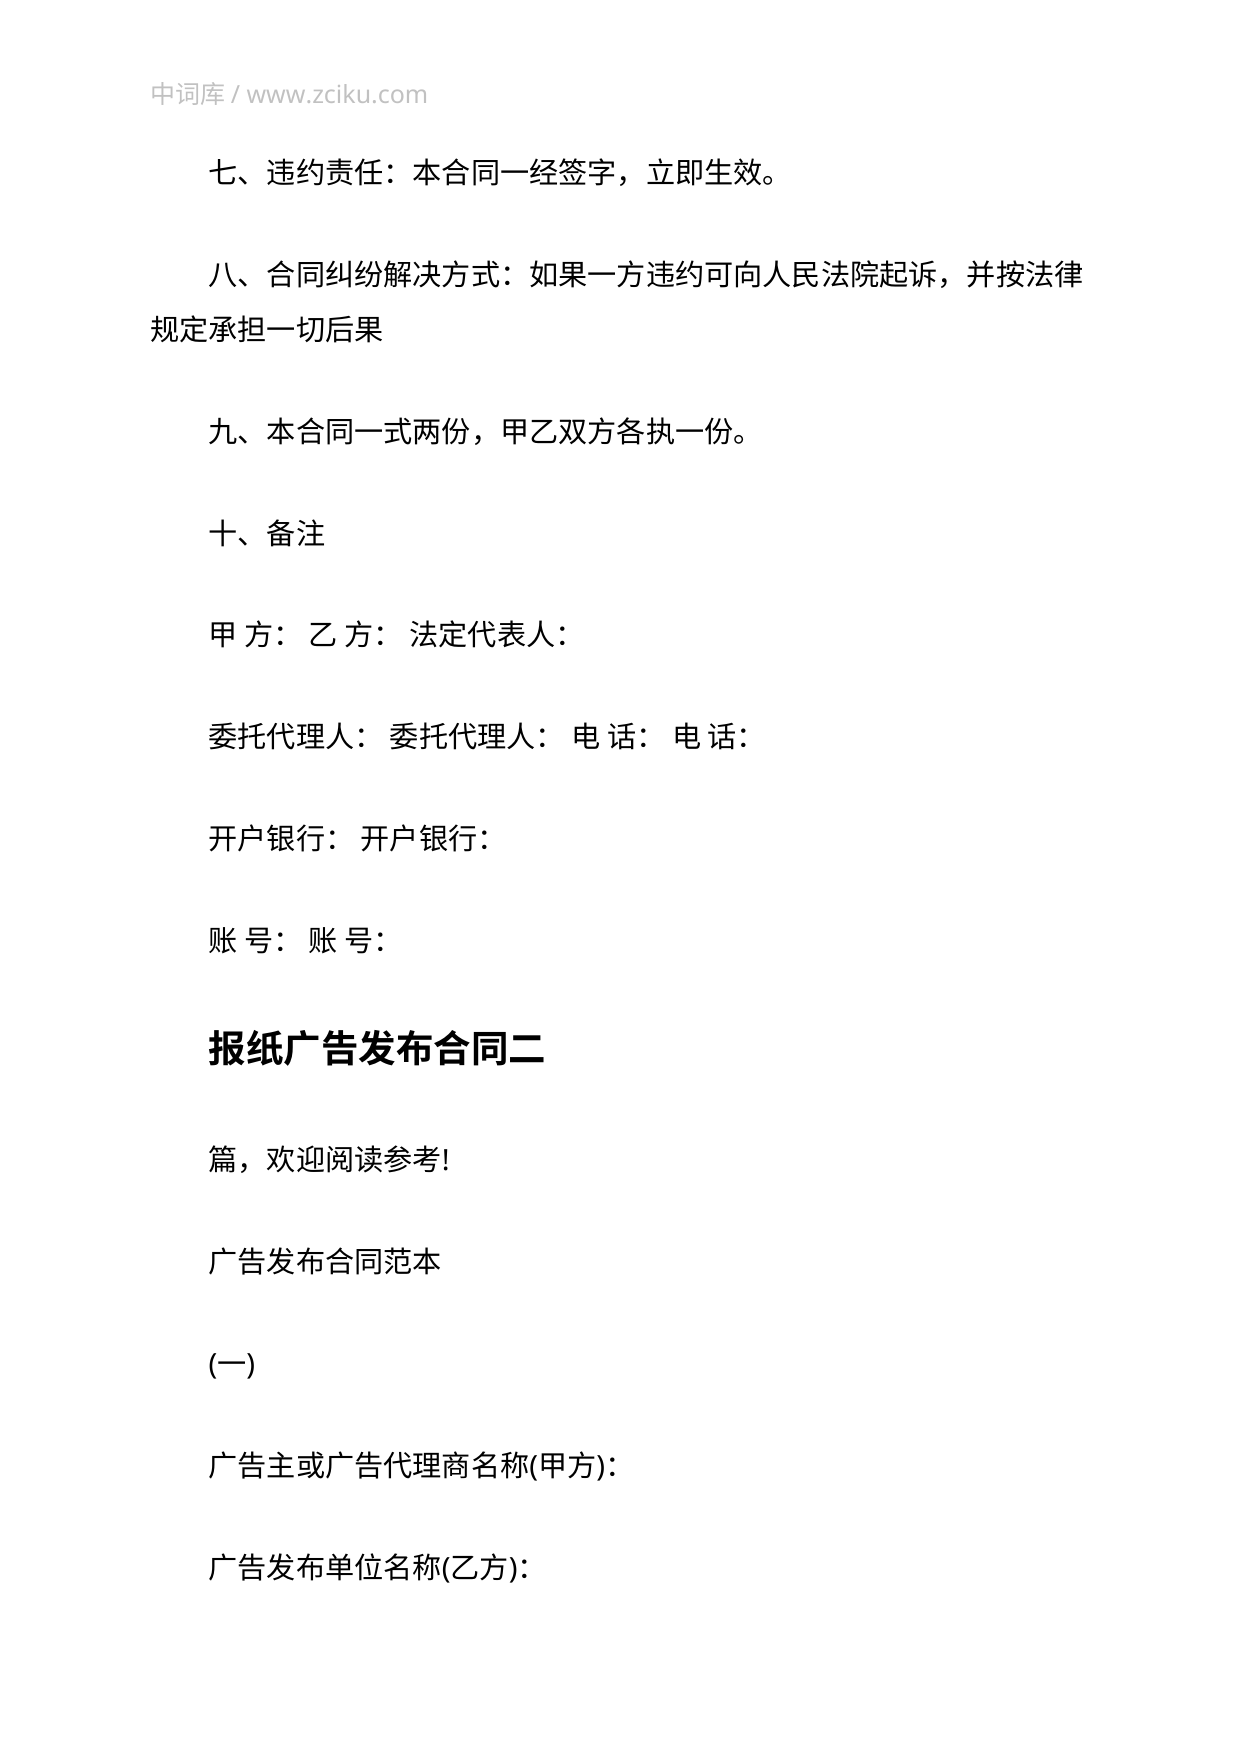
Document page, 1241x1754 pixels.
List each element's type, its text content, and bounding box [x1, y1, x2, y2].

text (一) [150, 1340, 1090, 1383]
text 七、违约责任：本合同一经签字，立即生效。 [150, 150, 1090, 192]
text 委托代理人： 委托代理人： 电 话： 电 话： [150, 714, 1090, 756]
text 篇，欢迎阅读参考! [150, 1136, 1090, 1179]
text 甲 方： 乙 方： 法定代表人： [150, 612, 1090, 654]
text 九、本合同一式两份，甲乙双方各执一份。 [150, 408, 1090, 451]
text 广告发布单位名称(乙方)： [150, 1544, 1090, 1587]
text 十、备注 [150, 510, 1090, 552]
text 报纸广告发布合同二 [150, 1019, 1090, 1073]
text 开户银行： 开户银行： [150, 816, 1090, 858]
text 广告主或广告代理商名称(甲方)： [150, 1442, 1090, 1484]
text 八、合同纠纷解决方式：如果一方违约可向人民法院起诉，并按法律规定承担一切后果 [150, 252, 1090, 349]
text 广告发布合同范本 [150, 1238, 1090, 1281]
text 账 号： 账 号： [150, 917, 1090, 959]
